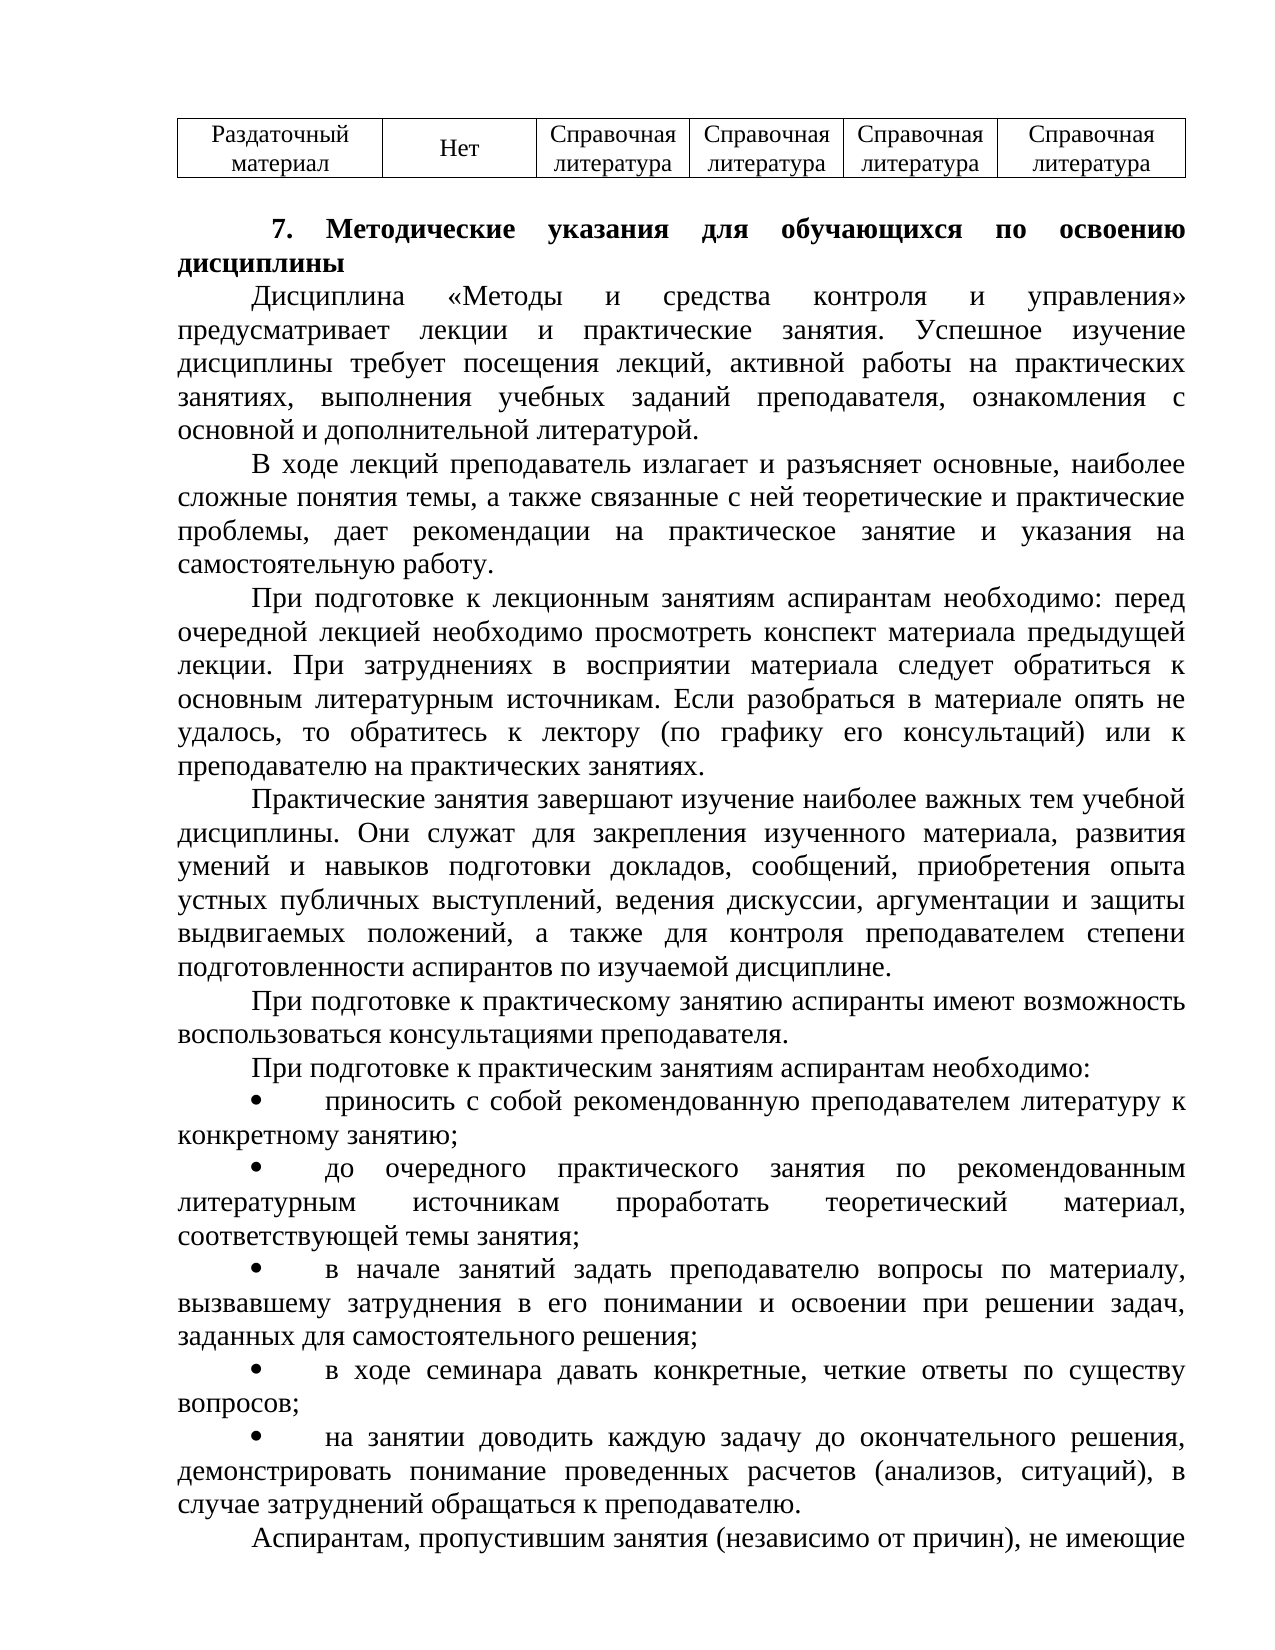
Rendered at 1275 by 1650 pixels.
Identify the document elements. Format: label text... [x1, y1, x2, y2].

list в начале занятий задать преподавателю вопросы по материалу, вызвавшему затруднения в его понимании и освоении при решении задач, заданных для самостоятельного решения; [177, 1251, 1186, 1352]
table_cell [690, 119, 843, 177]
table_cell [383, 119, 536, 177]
list В ходе лекций преподаватель излагает и разъясняет основные, наиболее сложные понятия темы, а также связанные с ней теоретические и практические проблемы, дает рекомендации на практическое занятие и указания на самостоятельную работу. [177, 446, 1186, 580]
list Дисциплина «Методы и средства контроля и управления» предусматривает лекции и практические занятия. Успешное изучение дисциплины требует посещения лекций, активной работы на практических занятиях, выполнения учебных заданий преподавателя, ознакомления с основной и дополнительной литературой. [177, 278, 1186, 446]
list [177, 1520, 1186, 1553]
text При подготовке к практическому занятию аспиранты имеют возможность воспользоваться консультациями преподавателя. [177, 983, 1186, 1050]
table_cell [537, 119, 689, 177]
list При подготовке к лекционным занятиям аспирантам необходимо: перед очередной лекцией необходимо просмотреть конспект материала предыдущей лекции. При затруднениях в восприятии материала следует обратиться к основным литературным источникам. Если разобраться в материале опять не удалось, то обратитесь к лектору (по графику его консультаций) или к преподавателю на практических занятиях. [177, 580, 1186, 781]
text Практические занятия завершают изучение наиболее важных тем учебной дисциплины. Они служат для закрепления изученного материала, развития умений и навыков подготовки докладов, сообщений, приобретения опыта устных публичных выступлений, ведения дискуссии, аргументации и защиты выдвигаемых положений, а также для контроля преподавателем степени подготовленности аспирантов по изучаемой дисциплине. [177, 781, 1186, 983]
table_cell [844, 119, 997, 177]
list в ходе семинара давать конкретные, четкие ответы по существу вопросов; [177, 1352, 1186, 1419]
list на занятии доводить каждую задачу до окончательного решения, демонстрировать понимание проведенных расчетов (анализов, ситуаций), в случае затруднений обращаться к преподавателю. [177, 1419, 1186, 1520]
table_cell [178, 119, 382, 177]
list до очередного практического занятия по рекомендованным литературным источникам проработать теоретический материал, соответствующей темы занятия; [177, 1151, 1186, 1251]
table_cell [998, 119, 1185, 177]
list При подготовке к практическим занятиям аспирантам необходимо: [177, 1050, 1186, 1083]
list приносить с собой рекомендованную преподавателем литературу к конкретному занятию; [177, 1083, 1186, 1151]
list 7. Методические указания для обучающихся по освоению дисциплины [177, 211, 1186, 278]
